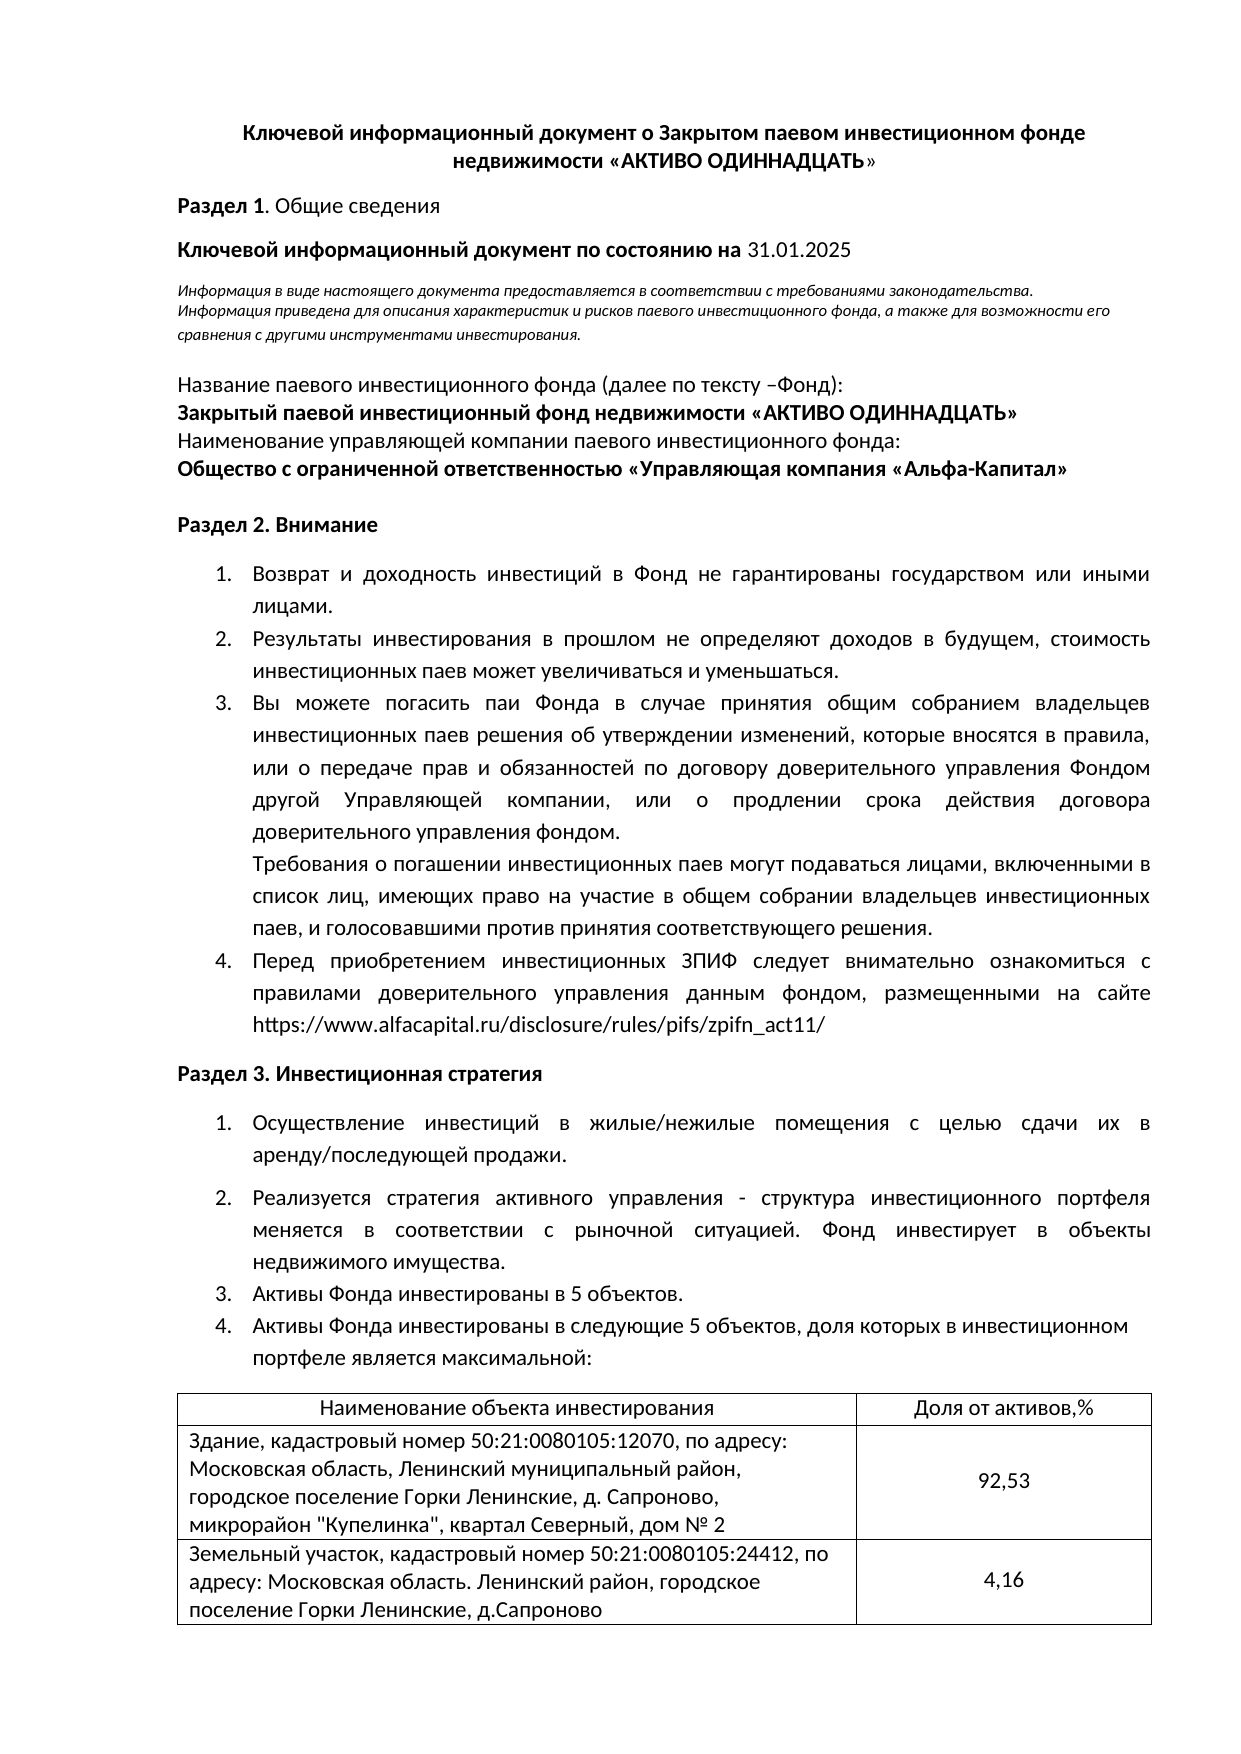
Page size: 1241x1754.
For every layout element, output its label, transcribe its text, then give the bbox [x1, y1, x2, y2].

table_header Доля от активов,% [857, 1394, 1151, 1425]
text Раздел 2. Внимание [177, 511, 1152, 539]
text Ключевой информационный документ по состоянию на 31.01.2025 [177, 236, 1152, 263]
table_cell 92,53 [857, 1426, 1151, 1538]
text Ключевой информационный документ о Закрытом паевом инвестиционном фонде недвижимости «АКТИВО ОДИННАДЦАТЬ» [177, 118, 1152, 174]
text Наименование управляющей компании паевого инвестиционного фонда: [177, 427, 1152, 454]
table_cell 4,16 [857, 1540, 1151, 1623]
text Название паевого инвестиционного фонда (далее по тексту –Фонд): [177, 371, 1152, 398]
text Раздел 3. Инвестиционная стратегия [177, 1059, 1152, 1087]
table_cell Земельный участок, кадастровый номер 50:21:0080105:24412, по адресу: Московская область. Ленинский район, городское поселение Горки Ленинские, д.Сапроново [178, 1540, 856, 1623]
text Закрытый паевой инвестиционный фонд недвижимости «АКТИВО ОДИННАДЦАТЬ» [177, 398, 1152, 427]
text Раздел 1. Общие сведения [177, 191, 1152, 219]
table_cell Здание, кадастровый номер 50:21:0080105:12070, по адресу: Московская область, Ленинский муниципальный район, городское поселение Горки Ленинские, д. Сапроново, микрорайон "Купелинка", квартал Северный, дом № 2 [178, 1426, 856, 1538]
list Реализуется стратегия активного управления - структура инвестиционного портфеля меняется в соответствии с рыночной ситуацией. Фонд инвестирует в объекты недвижимого имущества. [215, 1183, 1152, 1275]
text Информация приведена для описания характеристик и рисков паевого инвестиционного фонда, а также для возможности его сравнения с другими инструментами инвестирования. [177, 301, 1152, 344]
list Требования о погашении инвестиционных паев могут подаваться лицами, включенными в список лиц, имеющих право на участие в общем собрании владельцев инвестиционных паев, и голосовавшими против принятия соответствующего решения. [252, 849, 1152, 942]
list Осуществление инвестиций в жилые/нежилые помещения с целью сдачи их в аренду/последующей продажи. [215, 1108, 1152, 1168]
list Результаты инвестирования в прошлом не определяют доходов в будущем, стоимость инвестиционных паев может увеличиваться и уменьшаться. [215, 624, 1152, 684]
table_header Наименование объекта инвестирования [178, 1394, 856, 1425]
list Возврат и доходность инвестиций в Фонд не гарантированы государством или иными лицами. [215, 559, 1152, 620]
list Активы Фонда инвестированы в 5 объектов. [215, 1279, 1152, 1307]
text Общество с ограниченной ответственностью «Управляющая компания «Альфа-Капитал» [177, 454, 1152, 483]
text Информация в виде настоящего документа предоставляется в соответствии с требованиями законодательства. [177, 280, 1152, 301]
list Вы можете погасить паи Фонда в случае принятия общим собранием владельцев инвестиционных паев решения об утверждении изменений, которые вносятся в правила, или о передаче прав и обязанностей по договору доверительного управления Фондом другой Управляющей компании, или о продлении срока действия договора доверительного управления фондом. [215, 688, 1152, 845]
list Перед приобретением инвестиционных ЗПИФ следует внимательно ознакомиться с правилами доверительного управления данным фондом, размещенными на сайте https://www.alfacapital.ru/disclosure/rules/pifs/zpifn_act11/ [215, 946, 1152, 1038]
list Активы Фонда инвестированы в следующие 5 объектов, доля которых в инвестиционном портфеле является максимальной: [215, 1311, 1152, 1372]
